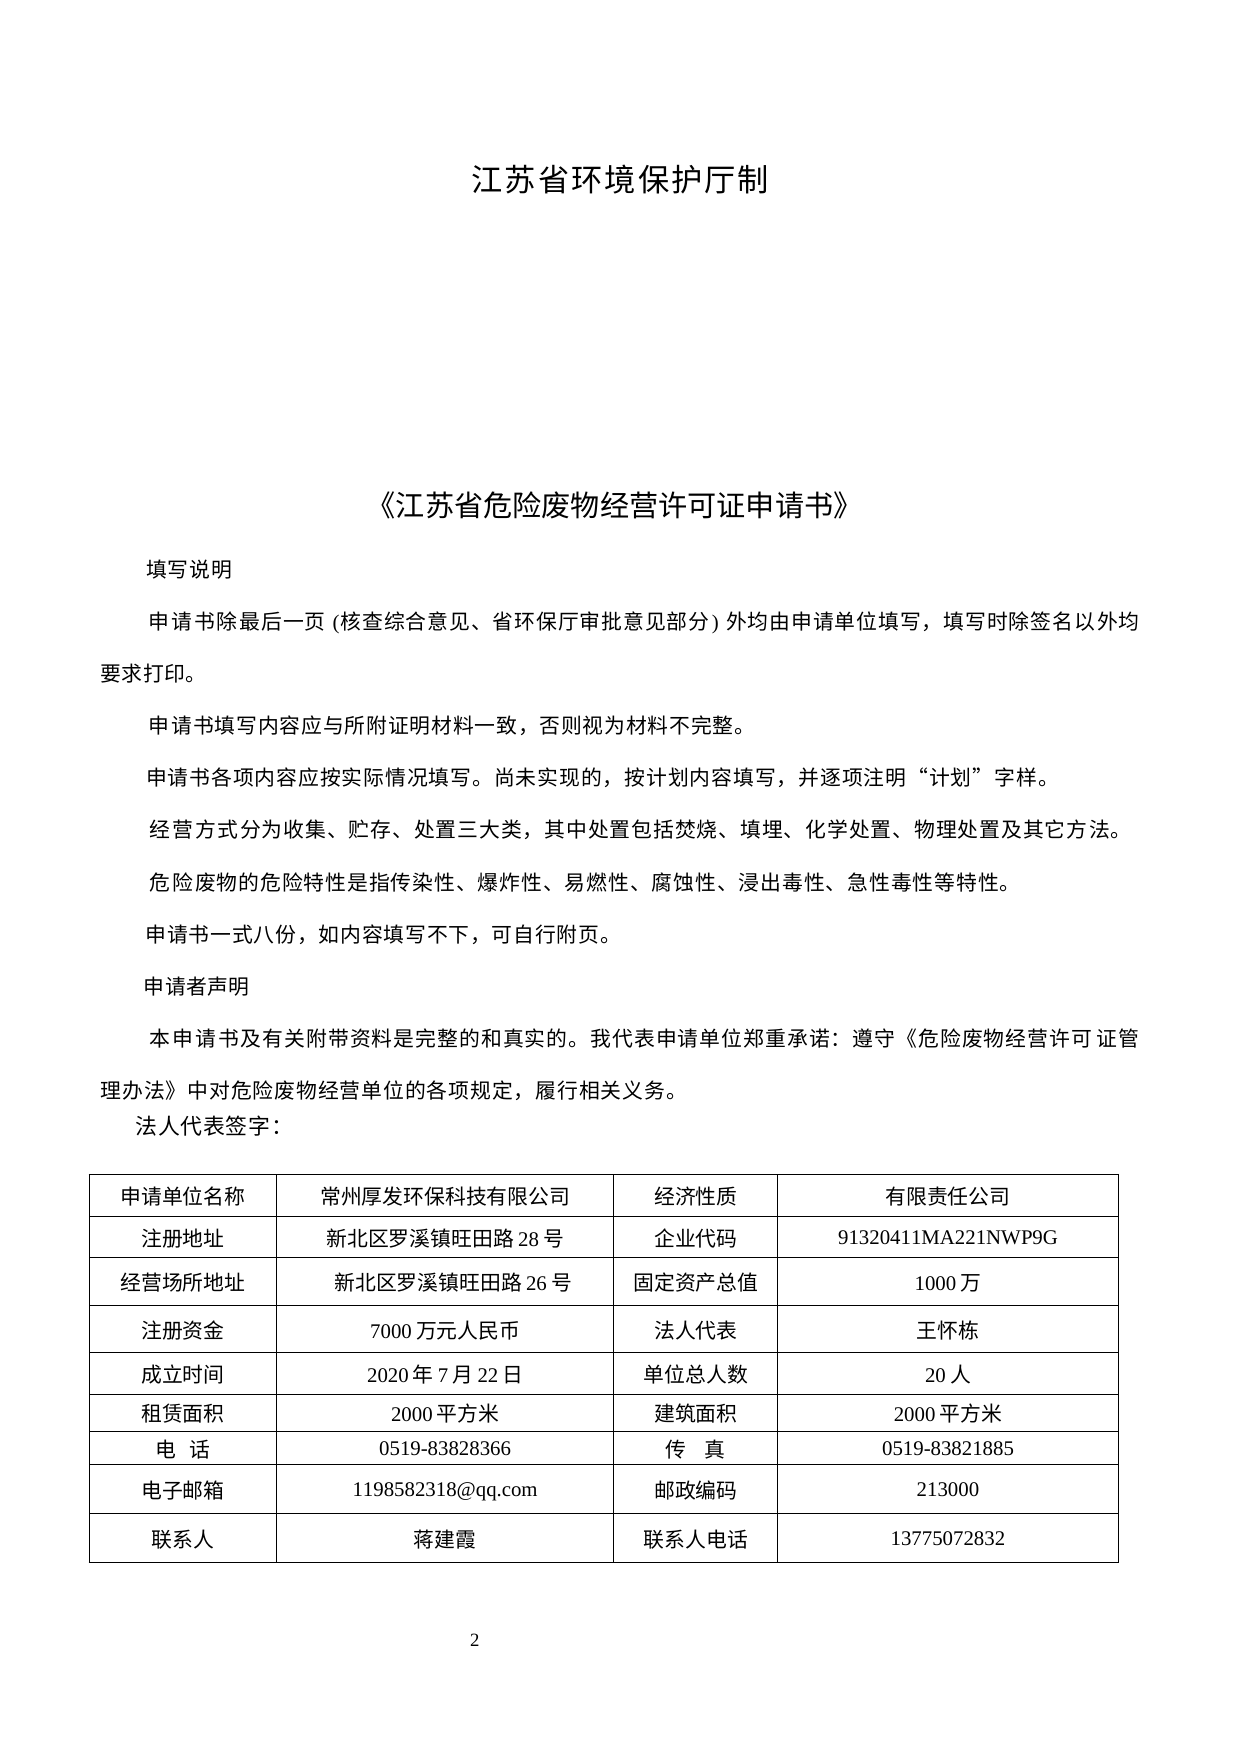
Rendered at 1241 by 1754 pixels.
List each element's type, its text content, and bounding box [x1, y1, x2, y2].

text 申请书填写内容应与所附证明材料一致，否则视为材料不完整。 [100, 692, 1140, 744]
table_header 经济性质 [614, 1175, 777, 1216]
table_cell 1000万 [778, 1258, 1118, 1305]
table_cell 新北区罗溪镇旺田路28号 [277, 1217, 613, 1257]
table_cell 租赁面积 [90, 1395, 276, 1431]
table_cell 213000 [778, 1465, 1118, 1513]
table_cell 经营场所地址 [90, 1258, 276, 1305]
table_cell 91320411MA221NWP9G [778, 1217, 1118, 1257]
table_header 常州厚发环保科技有限公司 [277, 1175, 613, 1216]
table_cell 注册资金 [90, 1306, 276, 1352]
table_cell 注册地址 [90, 1217, 276, 1257]
table_cell 联系人 [90, 1514, 276, 1562]
text 经营方式分为收集、贮存、处置三大类，其中处置包括焚烧、填埋、化学处置、物理处置及其它方法。 [100, 796, 1140, 848]
text 申请书除最后一页 (核查综合意见、省环保厅审批意见部分) 外均由申请单位填写，填写时除签名以外均要求打印。 [100, 588, 1140, 692]
table_cell 单位总人数 [614, 1353, 777, 1394]
text 江苏省环境保护厅制 [100, 146, 1140, 211]
table_cell 新北区罗溪镇旺田路26号 [277, 1258, 613, 1305]
text 申请者声明 [100, 952, 1140, 1004]
table_cell 邮政编码 [614, 1465, 777, 1513]
table_cell 20人 [778, 1353, 1118, 1394]
table_cell 企业代码 [614, 1217, 777, 1257]
table_cell 联系人电话 [614, 1514, 777, 1562]
text 本申请书及有关附带资料是完整的和真实的。我代表申请单位郑重承诺：遵守《危险废物经营许可证管理办法》中对危险废物经营单位的各项规定，履行相关义务。 [100, 1004, 1140, 1109]
table_cell 2000平方米 [778, 1395, 1118, 1431]
table_cell 王怀栋 [778, 1306, 1118, 1352]
table_cell 7000万元人民币 [277, 1306, 613, 1352]
table_cell 建筑面积 [614, 1395, 777, 1431]
text 填写说明 [100, 536, 1140, 588]
text 申请书一式八份，如内容填写不下，可自行附页。 [100, 900, 1140, 952]
table_cell 成立时间 [90, 1353, 276, 1394]
table_cell 2020年7月22日 [277, 1353, 613, 1394]
table_cell 2000平方米 [277, 1395, 613, 1431]
text 危险废物的危险特性是指传染性、爆炸性、易燃性、腐蚀性、浸出毒性、急性毒性等特性。 [100, 848, 1140, 900]
table_header 有限责任公司 [778, 1175, 1118, 1216]
table_cell 电 话 [90, 1432, 276, 1464]
table_cell 传 真 [614, 1432, 777, 1464]
table_cell 1198582318@qq.com [277, 1465, 613, 1513]
text 申请书各项内容应按实际情况填写。尚未实现的，按计划内容填写，并逐项注明“计划”字样。 [100, 744, 1140, 796]
table_cell 电子邮箱 [90, 1465, 276, 1513]
table_cell 蒋建霞 [277, 1514, 613, 1562]
table_cell 法人代表 [614, 1306, 777, 1352]
table_header 申请单位名称 [90, 1175, 276, 1216]
text 《江苏省危险废物经营许可证申请书》 [100, 471, 1140, 536]
text 法人代表签字： [100, 1109, 1140, 1141]
table_cell 固定资产总值 [614, 1258, 777, 1305]
table_cell 0519-83821885 [778, 1432, 1118, 1464]
table_cell 13775072832 [778, 1514, 1118, 1562]
table_cell 0519-83828366 [277, 1432, 613, 1464]
